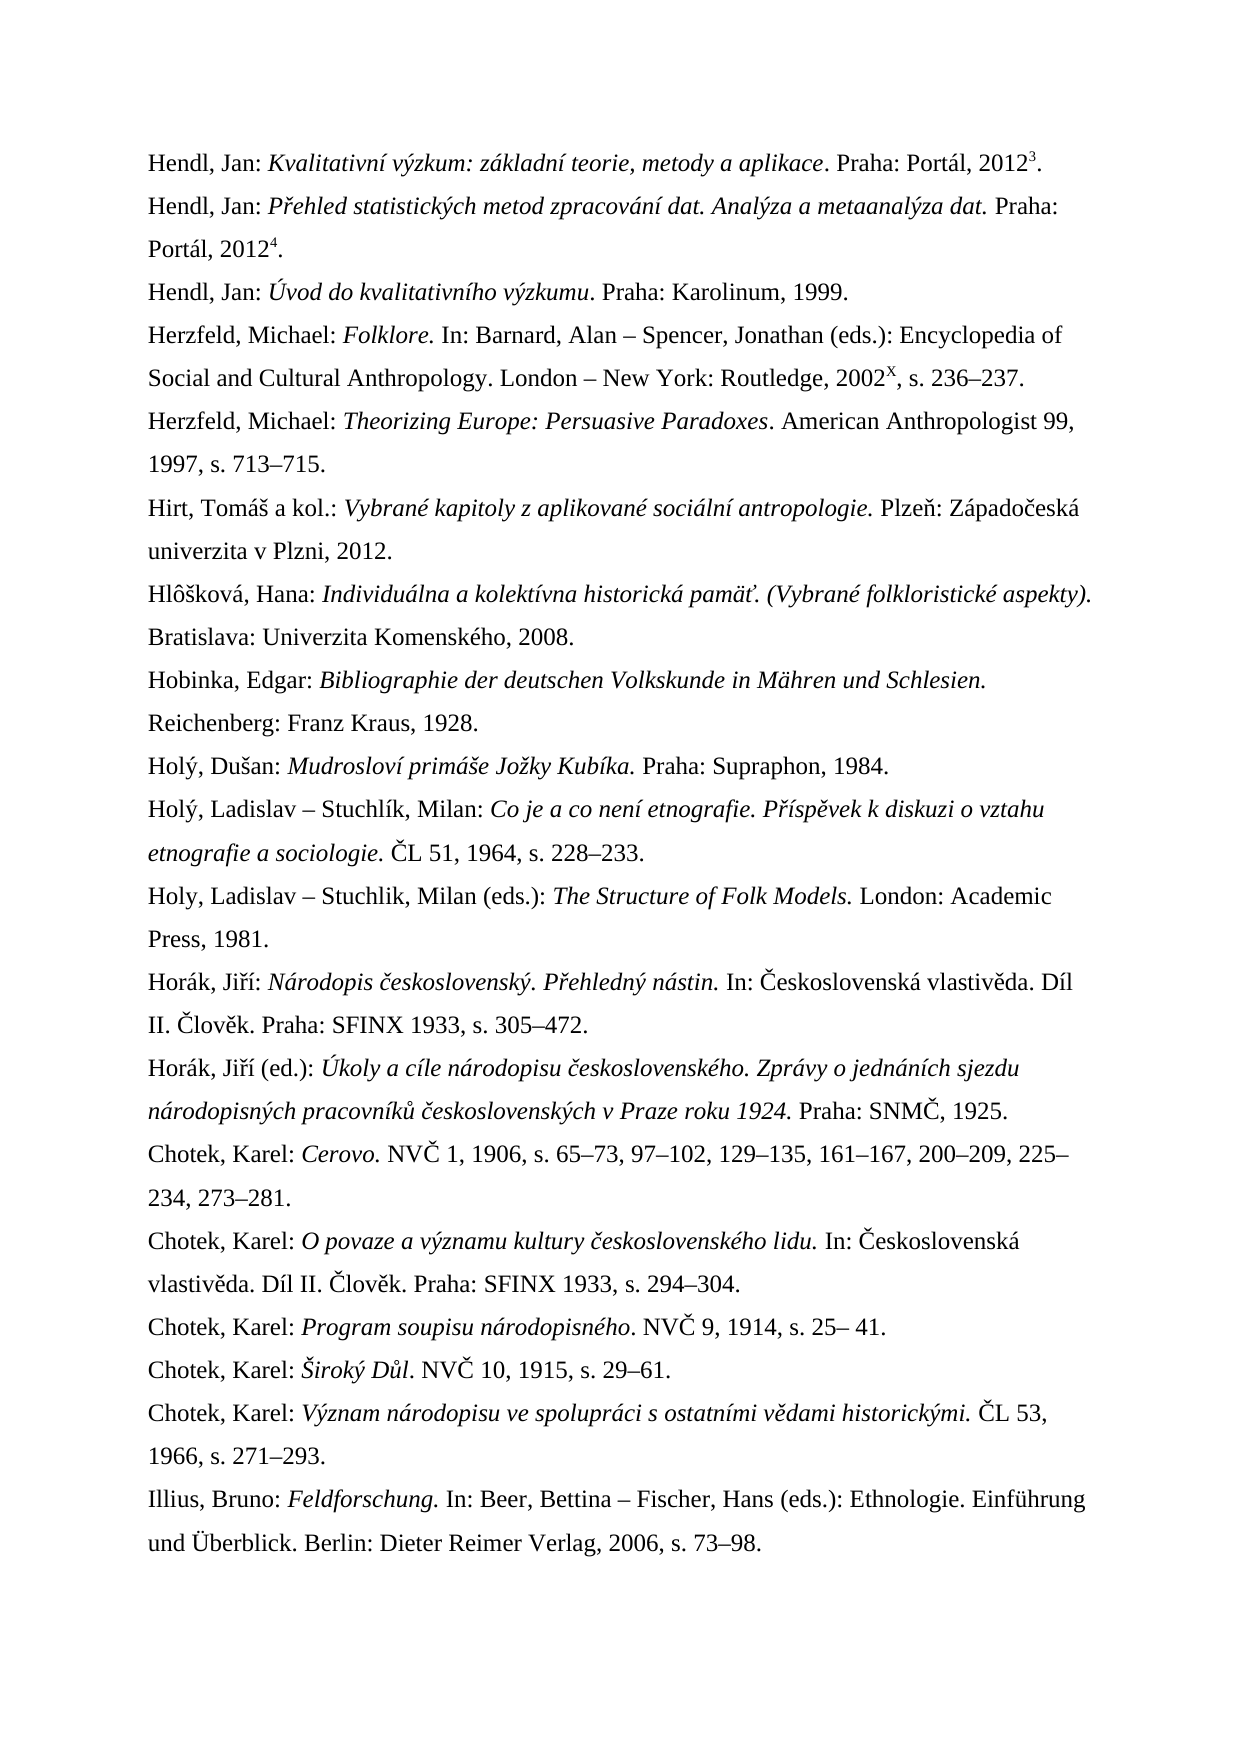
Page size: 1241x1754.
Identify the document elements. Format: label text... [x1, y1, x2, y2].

text Hendl, Jan: Úvod do kvalitativního výzkumu. Praha: Karolinum, 1999. [148, 277, 1093, 306]
text Holý, Ladislav – Stuchlík, Milan: Co je a co není etnografie. Příspěvek k diskuzi o vztahu etnografie a sociologie. ČL 51, 1964, s. 228–233. [148, 794, 1093, 866]
text Chotek, Karel: Široký Důl. NVČ 10, 1915, s. 29–61. [148, 1355, 1093, 1384]
text Horák, Jiří (ed.): Úkoly a cíle národopisu československého. Zprávy o jednáních sjezdu národopisných pracovníků československých v Praze roku 1924. Praha: SNMČ, 1925. [148, 1053, 1093, 1125]
text Holy, Ladislav – Stuchlik, Milan (eds.): The Structure of Folk Models. London: Academic Press, 1981. [148, 881, 1093, 953]
text Hendl, Jan: Přehled statistických metod zpracování dat. Analýza a metaanalýza dat. Praha: Portál, 20124. [148, 191, 1093, 263]
text Horák, Jiří: Národopis československý. Přehledný nástin. In: Československá vlastivěda. Díl II. Člověk. Praha: SFINX 1933, s. 305–472. [148, 967, 1093, 1039]
text Holý, Dušan: Mudrosloví primáše Jožky Kubíka. Praha: Supraphon, 1984. [148, 751, 1093, 780]
text Chotek, Karel: Cerovo. NVČ 1, 1906, s. 65–73, 97–102, 129–135, 161–167, 200–209, 225–234, 273–281. [148, 1139, 1093, 1211]
text Hobinka, Edgar: Bibliographie der deutschen Volkskunde in Mähren und Schlesien. Reichenberg: Franz Kraus, 1928. [148, 665, 1093, 737]
text Hlôšková, Hana: Individuálna a kolektívna historická pamäť. (Vybrané folkloristické aspekty). Bratislava: Univerzita Komenského, 2008. [148, 579, 1093, 651]
text Chotek, Karel: Význam národopisu ve spolupráci s ostatními vědami historickými. ČL 53, 1966, s. 271–293. [148, 1398, 1093, 1470]
text Herzfeld, Michael: Theorizing Europe: Persuasive Paradoxes. American Anthropologist 99, 1997, s. 713–715. [148, 406, 1093, 478]
text Chotek, Karel: O povaze a významu kultury československého lidu. In: Československá vlastivěda. Díl II. Člověk. Praha: SFINX 1933, s. 294–304. [148, 1226, 1093, 1298]
text Hendl, Jan: Kvalitativní výzkum: základní teorie, metody a aplikace. Praha: Portál, 20123. [148, 148, 1093, 176]
text Illius, Bruno: Feldforschung. In: Beer, Bettina – Fischer, Hans (eds.): Ethnologie. Einführung und Überblick. Berlin: Dieter Reimer Verlag, 2006, s. 73–98. [148, 1484, 1093, 1556]
text Herzfeld, Michael: Folklore. In: Barnard, Alan – Spencer, Jonathan (eds.): Encyclopedia of Social and Cultural Anthropology. London – New York: Routledge, 2002X, s. 236–237. [148, 320, 1093, 392]
text Chotek, Karel: Program soupisu národopisného. NVČ 9, 1914, s. 25– 41. [148, 1312, 1093, 1341]
text Hirt, Tomáš a kol.: Vybrané kapitoly z aplikované sociální antropologie. Plzeň: Západočeská univerzita v Plzni, 2012. [148, 493, 1093, 564]
